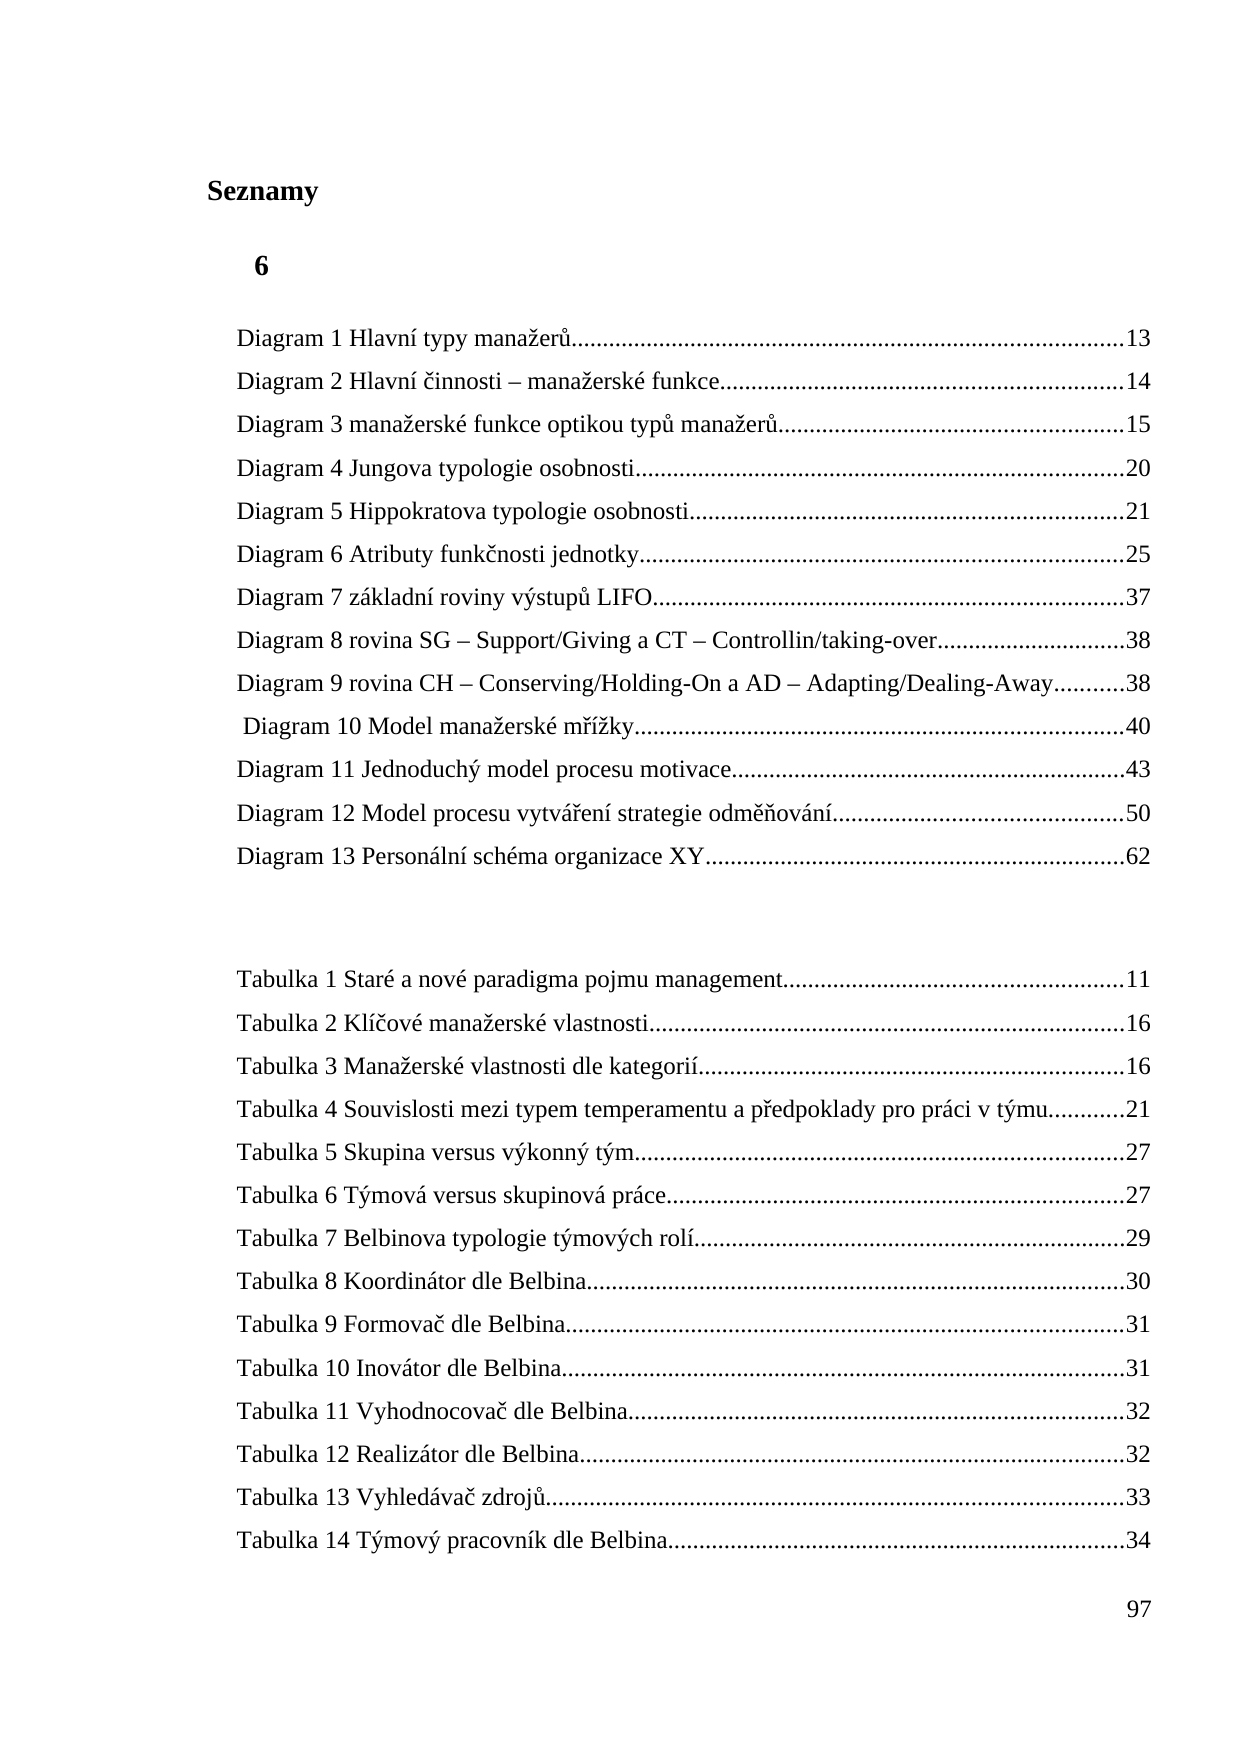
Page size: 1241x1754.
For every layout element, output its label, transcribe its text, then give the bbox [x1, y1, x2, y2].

text Tabulka 5 Skupina versus výkonný tým 27 [207, 1137, 1152, 1166]
text Diagram 4 Jungova typologie osobnosti 20 [207, 453, 1152, 481]
text Diagram 8 rovina SG – Support/Giving a CT – Controllin/taking-over 38 [207, 625, 1152, 654]
text Diagram 11 Jednoduchý model procesu motivace 43 [207, 754, 1152, 783]
text Diagram 2 Hlavní činnosti – manažerské funkce 14 [207, 366, 1152, 395]
text Diagram 12 Model procesu vytváření strategie odměňování 50 [207, 798, 1152, 826]
text Tabulka 13 Vyhledávač zdrojů 33 [207, 1482, 1152, 1511]
text Tabulka 14 Týmový pracovník dle Belbina 34 [207, 1525, 1152, 1554]
text Tabulka 6 Týmová versus skupinová práce 27 [207, 1180, 1152, 1209]
text Tabulka 10 Inovátor dle Belbina 31 [207, 1353, 1152, 1381]
text Diagram 10 Model manažerské mřížky 40 [207, 711, 1152, 740]
text Diagram 9 rovina CH – Conserving/Holding-On a AD – Adapting/Dealing-Away 38 [207, 668, 1152, 697]
text Tabulka 7 Belbinova typologie týmových rolí 29 [207, 1223, 1152, 1252]
text Diagram 1 Hlavní typy manažerů 13 [207, 323, 1152, 352]
text Tabulka 4 Souvislosti mezi typem temperamentu a předpoklady pro práci v týmu 21 [207, 1094, 1152, 1123]
text Tabulka 9 Formovač dle Belbina 31 [207, 1309, 1152, 1338]
text Diagram 13 Personální schéma organizace XY 62 [207, 841, 1152, 869]
text Tabulka 12 Realizátor dle Belbina 32 [207, 1439, 1152, 1468]
text Tabulka 1 Staré a nové paradigma pojmu management 11 [207, 964, 1152, 993]
text Diagram 7 základní roviny výstupů LIFO 37 [207, 582, 1152, 611]
text Tabulka 8 Koordinátor dle Belbina 30 [207, 1266, 1152, 1295]
text Diagram 3 manažerské funkce optikou typů manažerů 15 [207, 409, 1152, 438]
text Diagram 5 Hippokratova typologie osobnosti 21 [207, 496, 1152, 524]
subtitle Seznamy [207, 173, 1152, 206]
text Diagram 6 Atributy funkčnosti jednotky 25 [207, 539, 1152, 568]
text Tabulka 3 Manažerské vlastnosti dle kategorií 16 [207, 1051, 1152, 1079]
text Tabulka 11 Vyhodnocovač dle Belbina 32 [207, 1396, 1152, 1424]
text Tabulka 2 Klíčové manažerské vlastnosti 16 [207, 1008, 1152, 1036]
